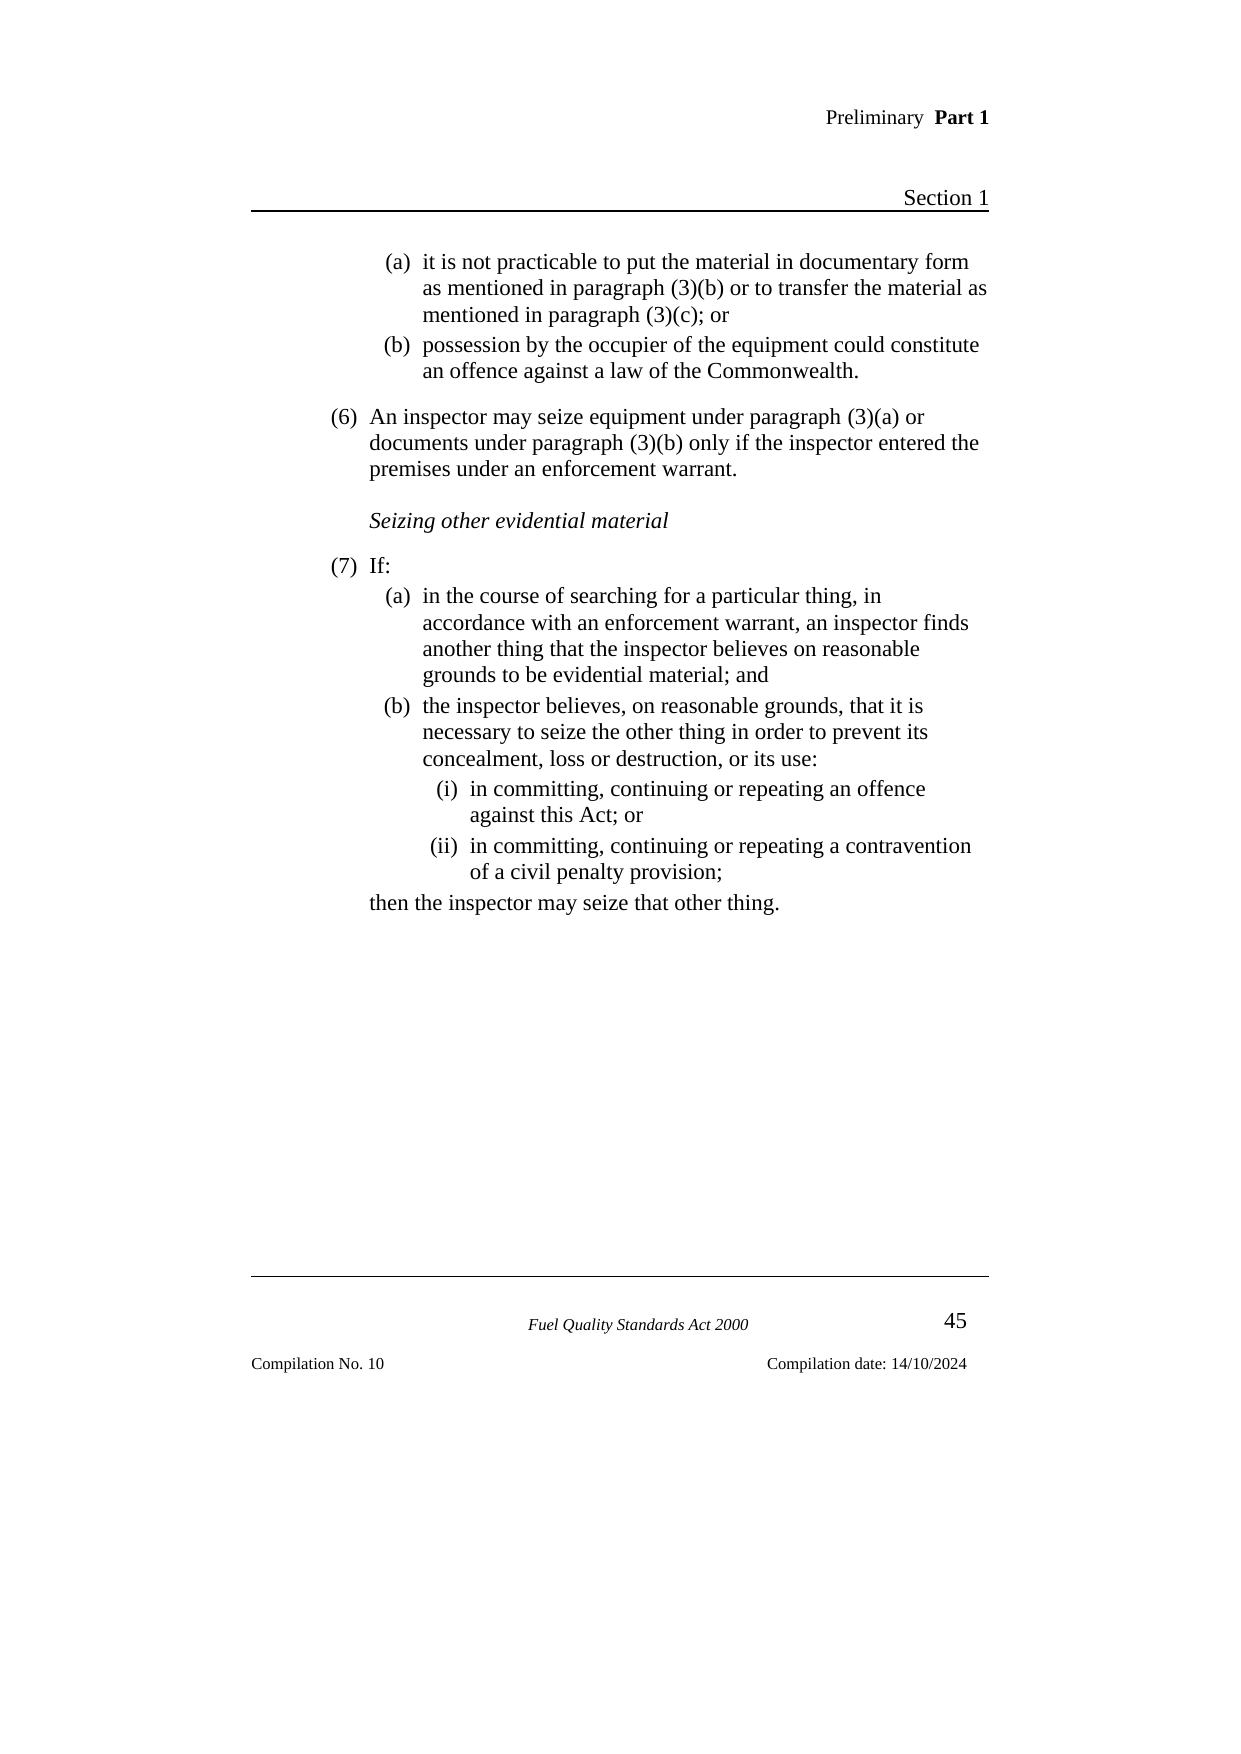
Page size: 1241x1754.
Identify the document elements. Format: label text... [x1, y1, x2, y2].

text (i) in committing, continuing or repeating an offence against this Act; or [251, 775, 989, 828]
text (6) An inspector may seize equipment under paragraph (3)(a) or documents under paragraph (3)(b) only if the inspector entered the premises under an enforcement warrant. [251, 403, 989, 482]
text (b) possession by the occupier of the equipment could constitute an offence against a law of the Commonwealth. [251, 331, 989, 384]
text (a) it is not practicable to put the material in documentary form as mentioned in paragraph (3)(b) or to transfer the material as mentioned in paragraph (3)(c); or [251, 248, 989, 327]
text (ii) in committing, continuing or repeating a contravention of a civil penalty provision; [251, 832, 989, 885]
text then the inspector may seize that other thing. [369, 889, 989, 915]
text Seizing other evidential material [369, 507, 989, 533]
text (7) If: [251, 552, 989, 578]
text (a) in the course of searching for a particular thing, in accordance with an enforcement warrant, an inspector finds another thing that the inspector believes on reasonable grounds to be evidential material; and [251, 582, 989, 688]
text (b) the inspector believes, on reasonable grounds, that it is necessary to seize the other thing in order to prevent its concealment, loss or destruction, or its use: [251, 692, 989, 771]
